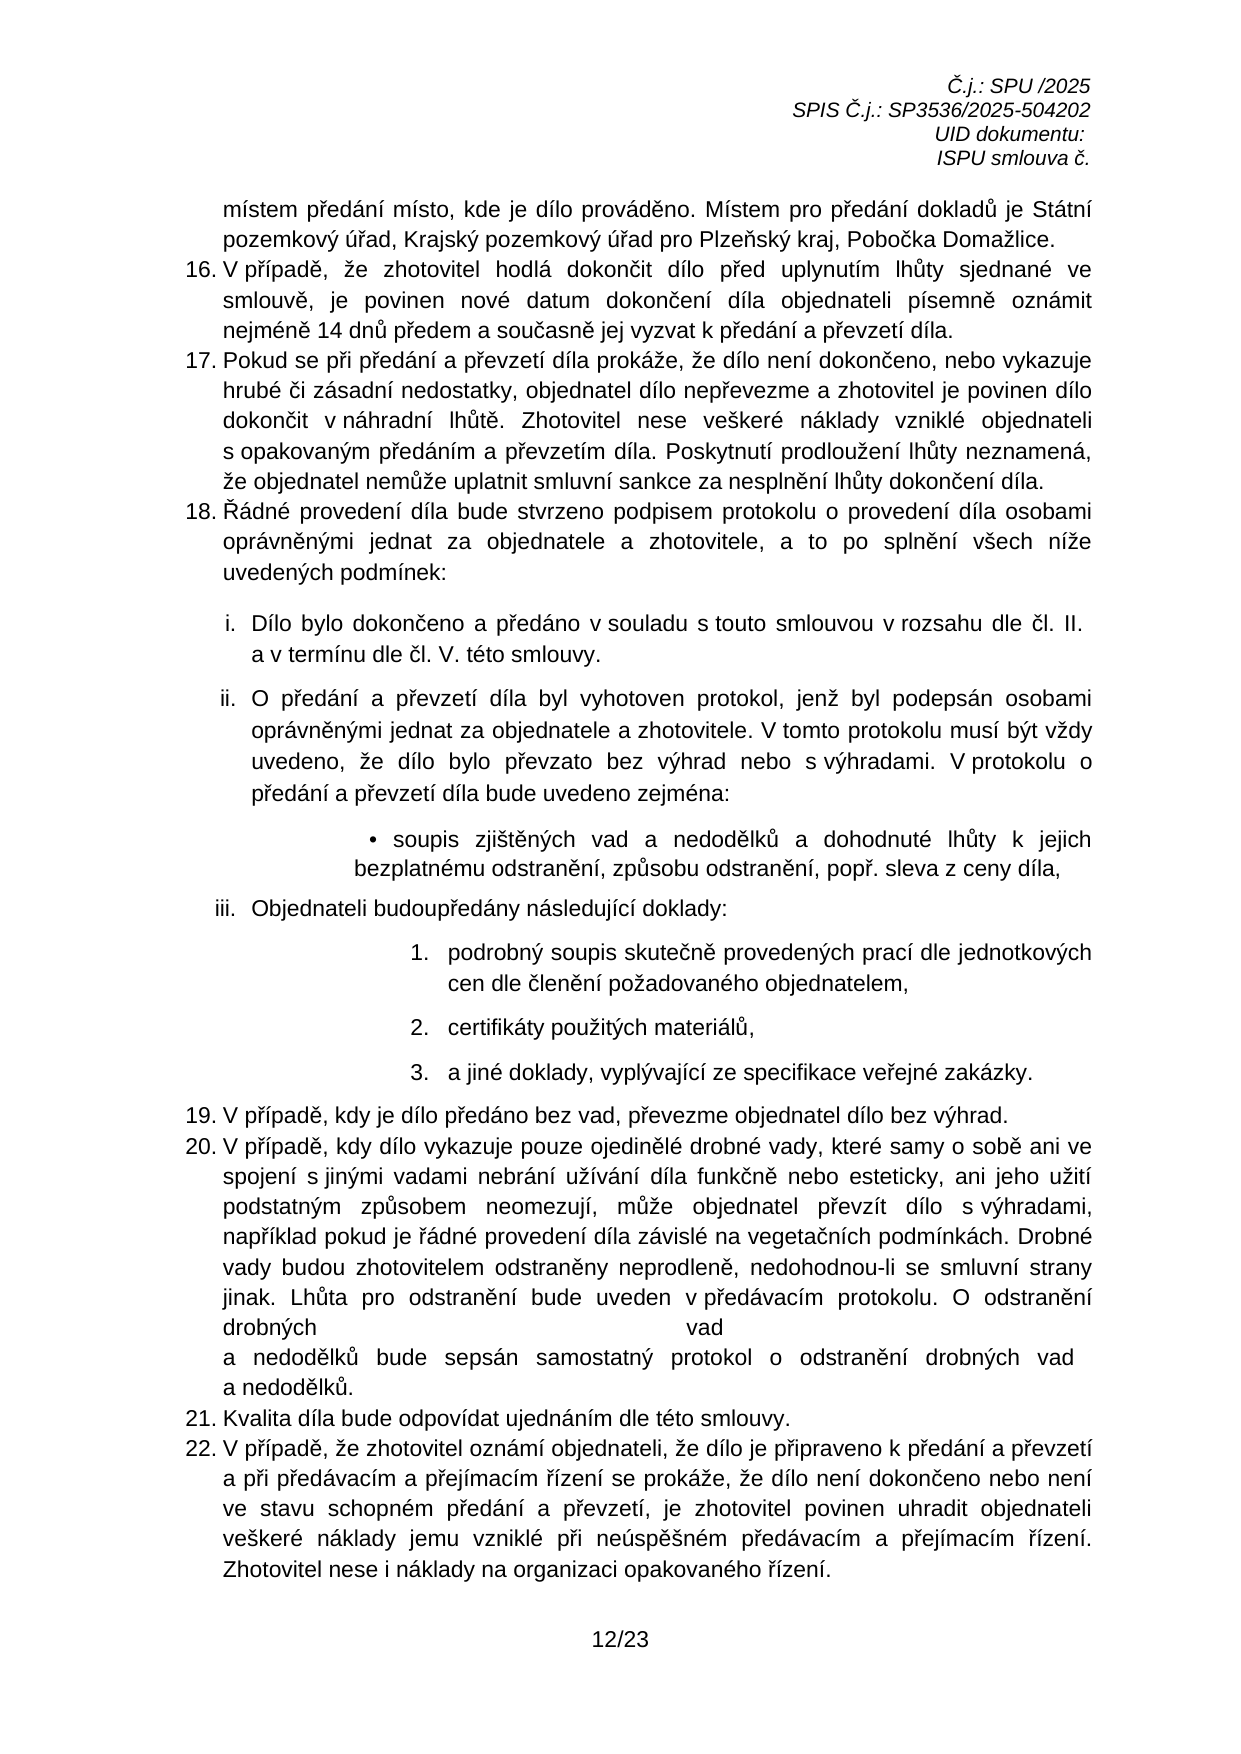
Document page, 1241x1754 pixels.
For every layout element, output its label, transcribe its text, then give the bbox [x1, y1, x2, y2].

list podrobný soupis skutečně provedených prací dle jednotkových cen dle členění požadovaného objednatelem, [410, 939, 1093, 997]
list Kvalita díla bude odpovídat ujednáním dle této smlouvy. [185, 1404, 1093, 1431]
list a jiné doklady, vyplývající ze specifikace veřejné zakázky. [410, 1058, 1093, 1085]
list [185, 196, 1093, 252]
list Řádné provedení díla bude stvrzeno podpisem protokolu o provedení díla osobami oprávněnými jednat za objednatele a zhotovitele, a to po splnění všech níže uvedených podmínek: [185, 498, 1093, 585]
list Dílo bylo dokončeno a předáno v souladu s touto smlouvou v rozsahu dle čl. II. a v termínu dle čl. V. této smlouvy. [236, 609, 1093, 667]
list Pokud se při předání a převzetí díla prokáže, že dílo není dokončeno, nebo vykazuje hrubé či zásadní nedostatky, objednatel dílo nepřevezme a zhotovitel je povinen dílo dokončit v náhradní lhůtě. Zhotovitel nese veškeré náklady vzniklé objednateli s opakovaným předáním a převzetím díla. Poskytnutí prodloužení lhůty neznamená, že objednatel nemůže uplatnit smluvní sankce za nesplnění lhůty dokončení díla. [185, 347, 1093, 494]
list certifikáty použitých materiálů, [410, 1014, 1093, 1041]
list V případě, že zhotovitel hodlá dokončit dílo před uplynutím lhůty sjednané ve smlouvě, je povinen nové datum dokončení díla objednateli písemně oznámit nejméně 14 dnů předem a současně jej vyzvat k předání a převzetí díla. [185, 256, 1093, 343]
text • soupis zjištěných vad a nedodělků a dohodnuté lhůty k jejich bezplatnému odstranění, způsobu odstranění, popř. sleva z ceny díla, [354, 824, 1093, 882]
list V případě, že zhotovitel oznámí objednateli, že dílo je připraveno k předání a převzetí a při předávacím a přejímacím řízení se prokáže, že dílo není dokončeno nebo není ve stavu schopném předání a převzetí, je zhotovitel povinen uhradit objednateli veškeré náklady jemu vzniklé při neúspěšném předávacím a přejímacím řízení. Zhotovitel nese i náklady na organizaci opakovaného řízení. [185, 1435, 1093, 1582]
list V případě, kdy je dílo předáno bez vad, převezme objednatel dílo bez výhrad. [185, 1102, 1093, 1129]
list O předání a převzetí díla byl vyhotoven protokol, jenž byl podepsán osobami oprávněnými jednat za objednatele a zhotovitele. V tomto protokolu musí být vždy uvedeno, že dílo bylo převzato bez výhrad nebo s výhradami. V protokolu o předání a převzetí díla bude uvedeno zejména: [236, 685, 1093, 806]
list V případě, kdy dílo vykazuje pouze ojedinělé drobné vady, které samy o sobě ani ve spojení s jinými vadami nebrání užívání díla funkčně nebo esteticky, ani jeho užití podstatným způsobem neomezují, může objednatel převzít dílo s výhradami, například pokud je řádné provedení díla závislé na vegetačních podmínkách. Drobné vady budou zhotovitelem odstraněny neprodleně, nedohodnou-li se smluvní strany jinak. Lhůta pro odstranění bude uveden v předávacím protokolu. O odstranění drobných vad a nedodělků bude sepsán samostatný protokol o odstranění drobných vad a nedodělků. [185, 1133, 1093, 1401]
list Objednateli budoupředány následující doklady: [236, 895, 1093, 921]
